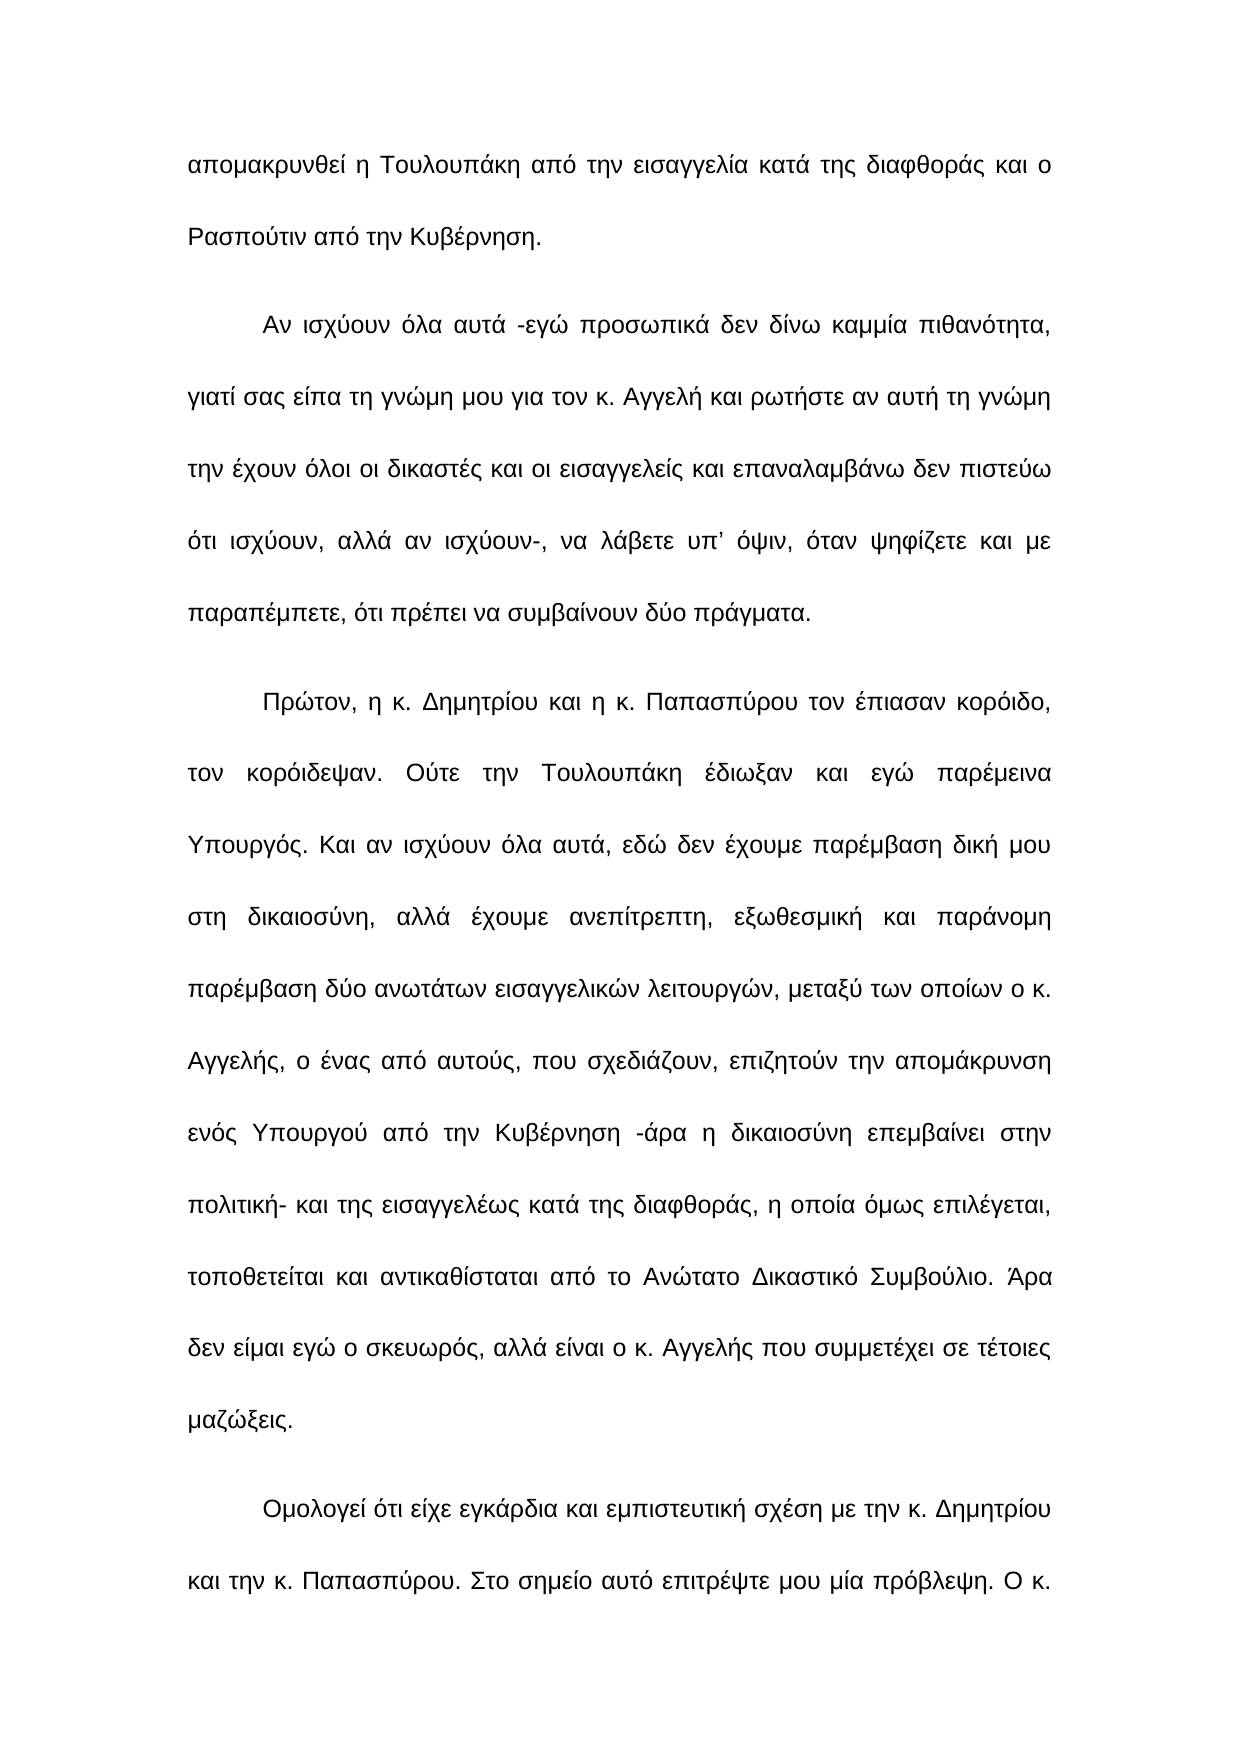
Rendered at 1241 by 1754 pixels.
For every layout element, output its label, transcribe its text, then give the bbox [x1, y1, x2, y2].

text Πρώτον, η κ. Δημητρίου και η κ. Παπασπύρου τον έπιασαν κορόιδο, τον κορόιδεψαν. Ούτε την Τουλουπάκη έδιωξαν και εγώ παρέμεινα Υπουργός. Και αν ισχύουν όλα αυτά, εδώ δεν έχουμε παρέμβαση δική μου στη δικαιοσύνη, αλλά έχουμε ανεπίτρεπτη, εξωθεσμική και παράνομη παρέμβαση δύο ανωτάτων εισαγγελικών λειτουργών, μεταξύ των οποίων ο κ. Αγγελής, ο ένας από αυτούς, που σχεδιάζουν, επιζητούν την απομάκρυνση ενός Υπουργού από την Κυβέρνηση -άρα η δικαιοσύνη επεμβαίνει στην πολιτική- και της εισαγγελέως κατά της διαφθοράς, η οποία όμως επιλέγεται, τοποθετείται και αντικαθίσταται από το Ανώτατο Δικαστικό Συμβούλιο. Άρα δεν είμαι εγώ ο σκευωρός, αλλά είναι ο κ. Αγγελής που συμμετέχει σε τέτοιες μαζώξεις. [187, 686, 1053, 1434]
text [187, 150, 1053, 251]
text Αν ισχύουν όλα αυτά -εγώ προσωπικά δεν δίνω καμμία πιθανότητα, γιατί σας είπα τη γνώμη μου για τον κ. Αγγελή και ρωτήστε αν αυτή τη γνώμη την έχουν όλοι οι δικαστές και οι εισαγγελείς και επαναλαμβάνω δεν πιστεύω ότι ισχύουν, αλλά αν ισχύουν-, να λάβετε υπ’ όψιν, όταν ψηφίζετε και με παραπέμπετε, ότι πρέπει να συμβαίνουν δύο πράγματα. [187, 310, 1053, 627]
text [187, 1494, 1053, 1594]
